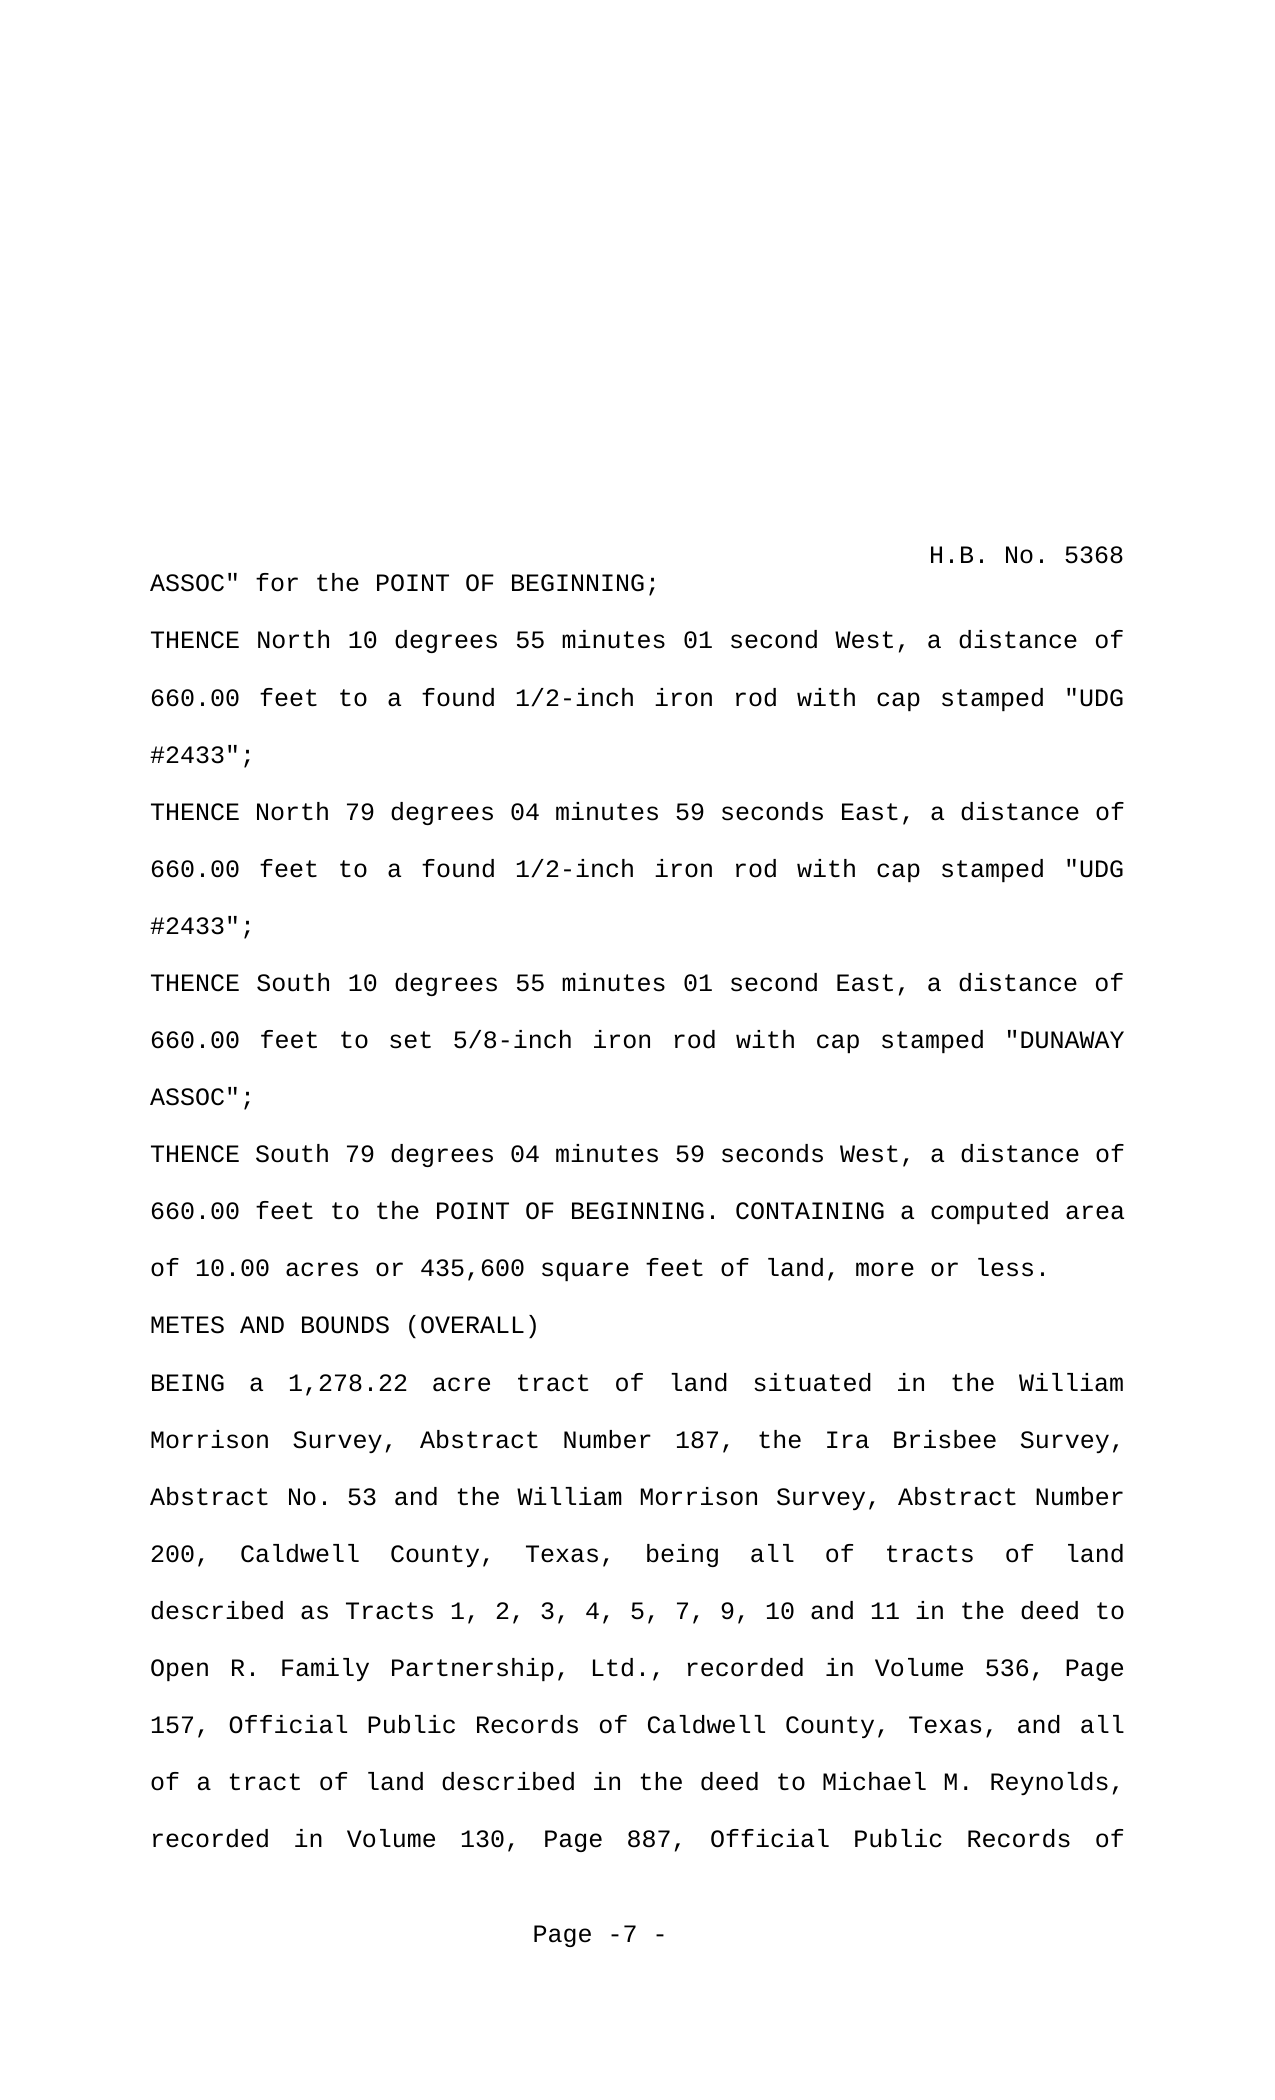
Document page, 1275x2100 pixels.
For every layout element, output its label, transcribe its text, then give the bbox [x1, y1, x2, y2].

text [150, 571, 1125, 599]
text THENCE South 79 degrees 04 minutes 59 seconds West, a distance of 660.00 feet to the POINT OF BEGINNING. CONTAINING a computed area of 10.00 acres or 435,600 square feet of land, more or less. [150, 1142, 1125, 1284]
text THENCE South 10 degrees 55 minutes 01 second East, a distance of 660.00 feet to set 5/8-inch iron rod with cap stamped "DUNAWAY ASSOC"; [150, 970, 1125, 1113]
text THENCE North 79 degrees 04 minutes 59 seconds East, a distance of 660.00 feet to a found 1/2-inch iron rod with cap stamped "UDG #2433"; [150, 799, 1125, 942]
text METES AND BOUNDS (OVERALL) [150, 1313, 1125, 1341]
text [150, 1370, 1125, 1855]
text THENCE North 10 degrees 55 minutes 01 second West, a distance of 660.00 feet to a found 1/2-inch iron rod with cap stamped "UDG #2433"; [150, 628, 1125, 771]
